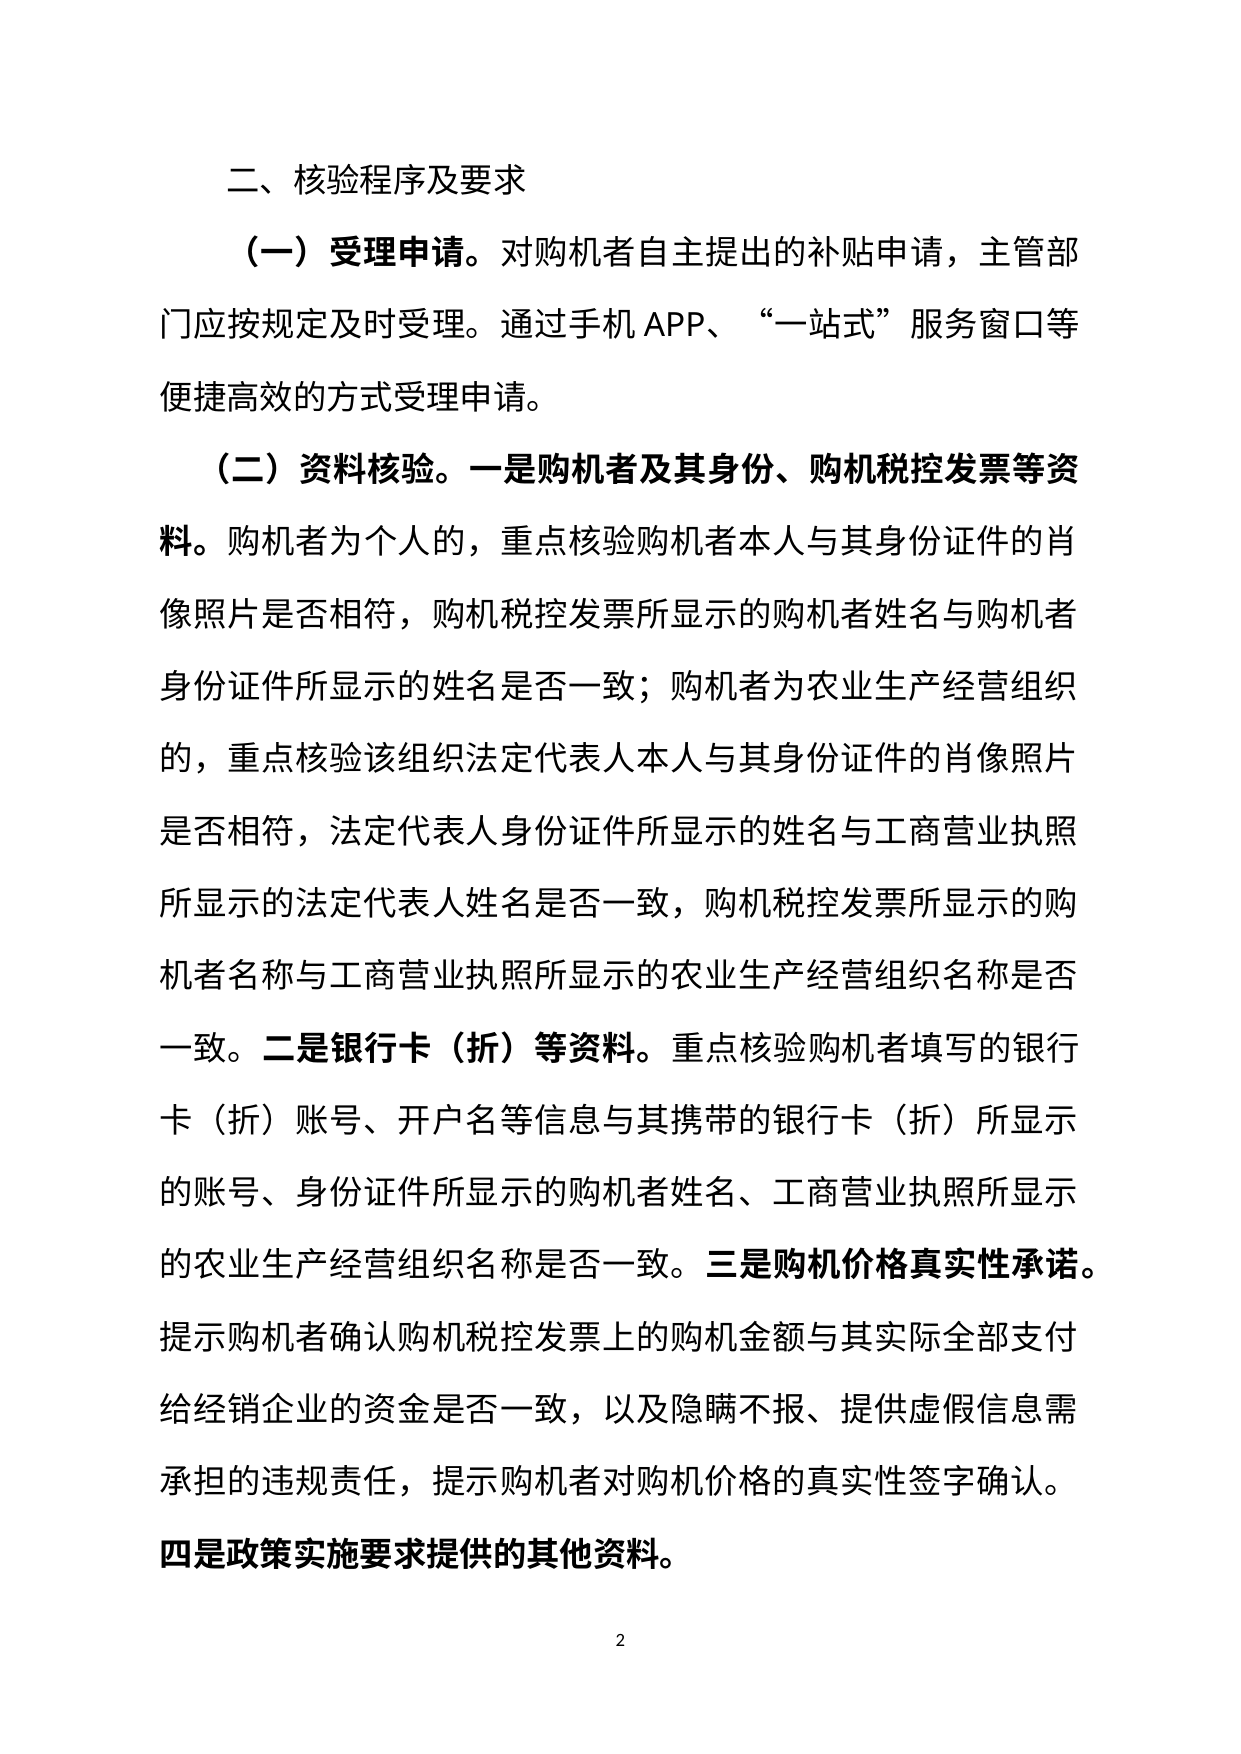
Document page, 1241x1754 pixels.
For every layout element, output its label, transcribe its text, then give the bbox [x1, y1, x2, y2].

text （一）受理申请。对购机者自主提出的补贴申请，主管部门应按规定及时受理。通过手机APP、“一站式”服务窗口等便捷高效的方式受理申请。 [159, 226, 1081, 419]
text 二、核验程序及要求 [159, 153, 1081, 202]
list （二）资料核验。一是购机者及其身份、购机税控发票等资料。购机者为个人的，重点核验购机者本人与其身份证件的肖像照片是否相符，购机税控发票所显示的购机者姓名与购机者身份证件所显示的姓名是否一致；购机者为农业生产经营组织的，重点核验该组织法定代表人本人与其身份证件的肖像照片是否相符，法定代表人身份证件所显示的姓名与工商营业执照所显示的法定代表人姓名是否一致，购机税控发票所显示的购机者名称与工商营业执照所显示的农业生产经营组织名称是否一致。二是银行卡（折）等资料。重点核验购机者填写的银行卡（折）账号、开户名等信息与其携带的银行卡（折）所显示的账号、身份证件所显示的购机者姓名、工商营业执照所显示的农业生产经营组织名称是否一致。三是购机价格真实性承诺。提示购机者确认购机税控发票上的购机金额与其实际全部支付给经销企业的资金是否一致，以及隐瞒不报、提供虚假信息需承担的违规责任，提示购机者对购机价格的真实性签字确认。四是政策实施要求提供的其他资料。 [159, 443, 1081, 1576]
